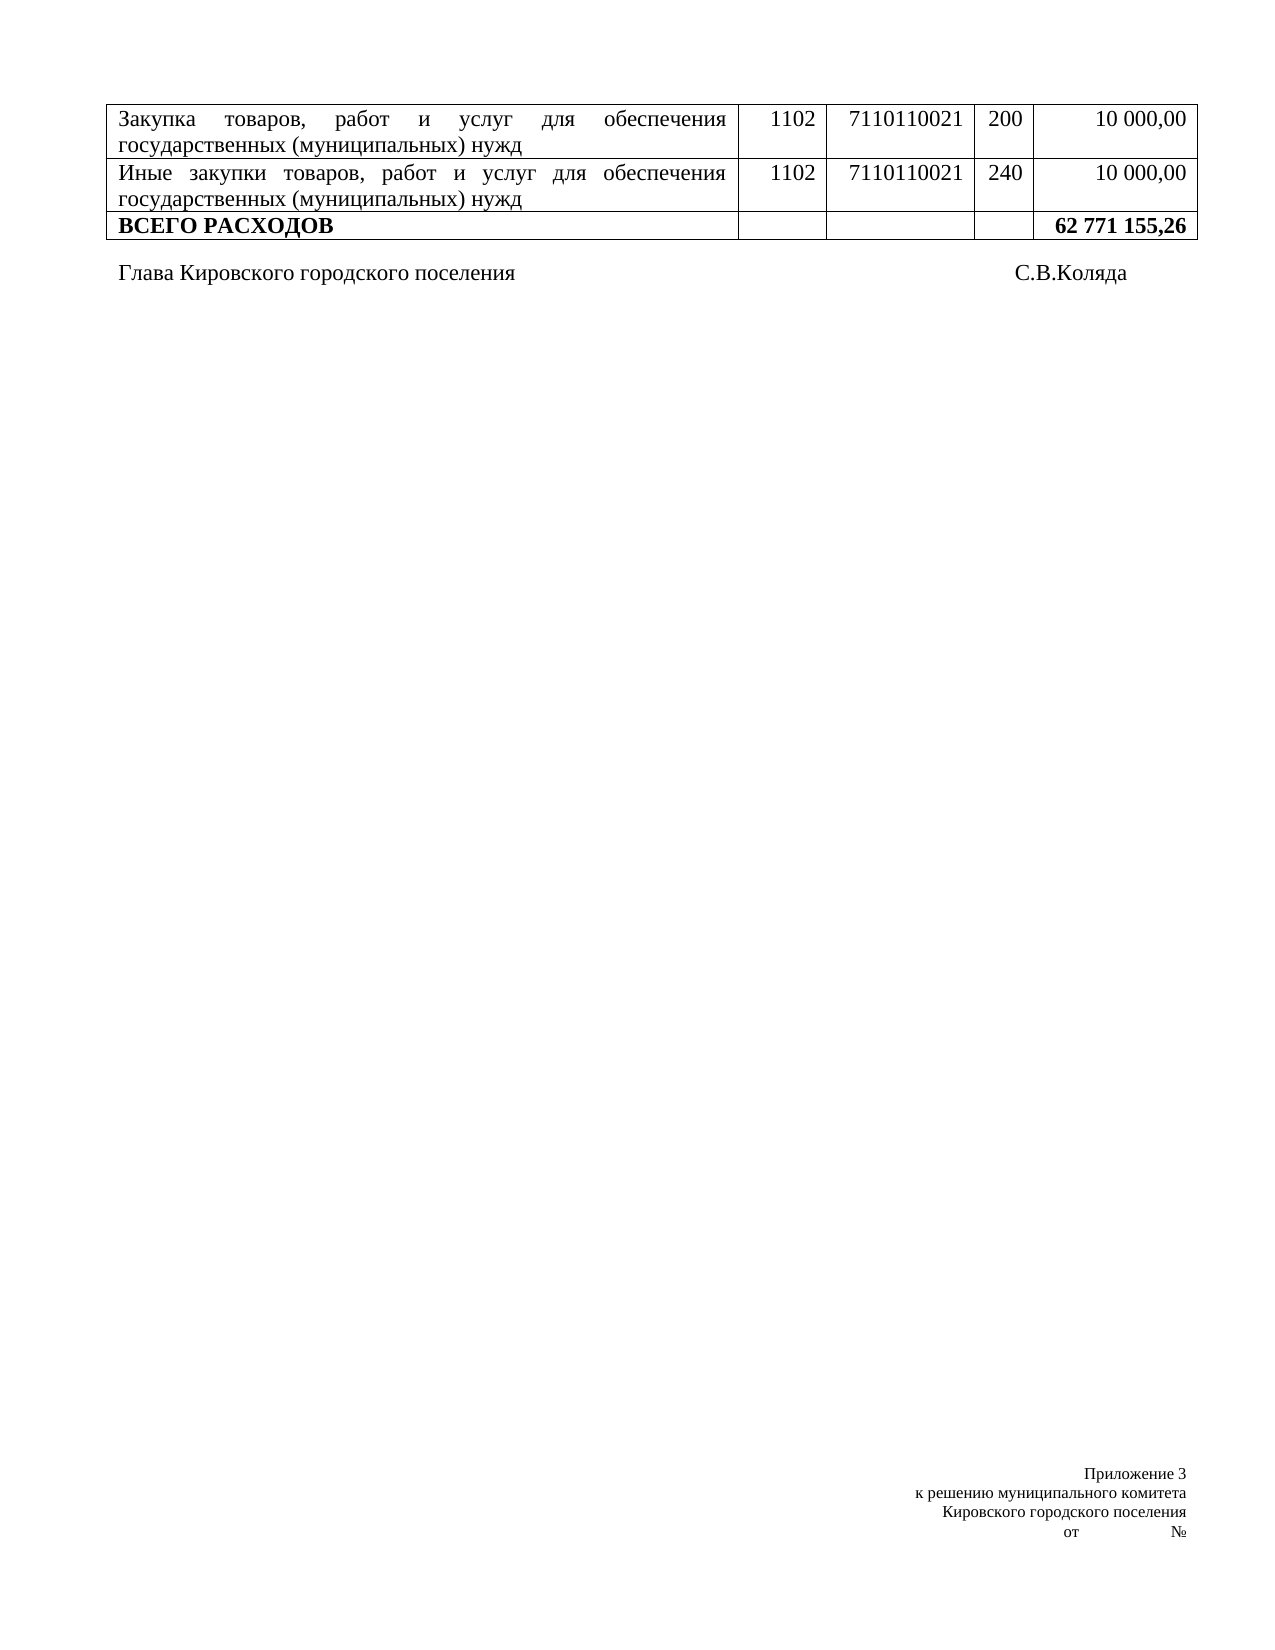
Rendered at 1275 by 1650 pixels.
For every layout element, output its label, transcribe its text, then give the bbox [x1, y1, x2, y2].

table_cell [739, 212, 826, 239]
table_cell Закупка товаров, работ и услуг для обеспечения государственных (муниципальных) нужд [107, 105, 738, 157]
text Кировского городского поселения [118, 1502, 1186, 1521]
text Глава Кировского городского поселения С.В.Коляда [118, 259, 1186, 285]
table_cell ВСЕГО РАСХОДОВ [107, 212, 738, 239]
table_cell 10 000,00 [1034, 105, 1197, 157]
table_cell 62 771 155,26 [1034, 212, 1197, 239]
table_cell 1102 [739, 159, 826, 211]
table_cell [975, 212, 1033, 239]
table_cell 1102 [739, 105, 826, 157]
table_cell Иные закупки товаров, работ и услуг для обеспечения государственных (муниципальных) нужд [107, 159, 738, 211]
table_cell 7110110021 [827, 105, 974, 157]
table_cell 200 [975, 105, 1033, 157]
text Приложение 3 [118, 1464, 1186, 1483]
table_cell [827, 212, 974, 239]
table_cell 240 [975, 159, 1033, 211]
text от № [118, 1521, 1186, 1541]
table_cell 10 000,00 [1034, 159, 1197, 211]
table_cell 7110110021 [827, 159, 974, 211]
text к решению муниципального комитета [118, 1483, 1186, 1502]
